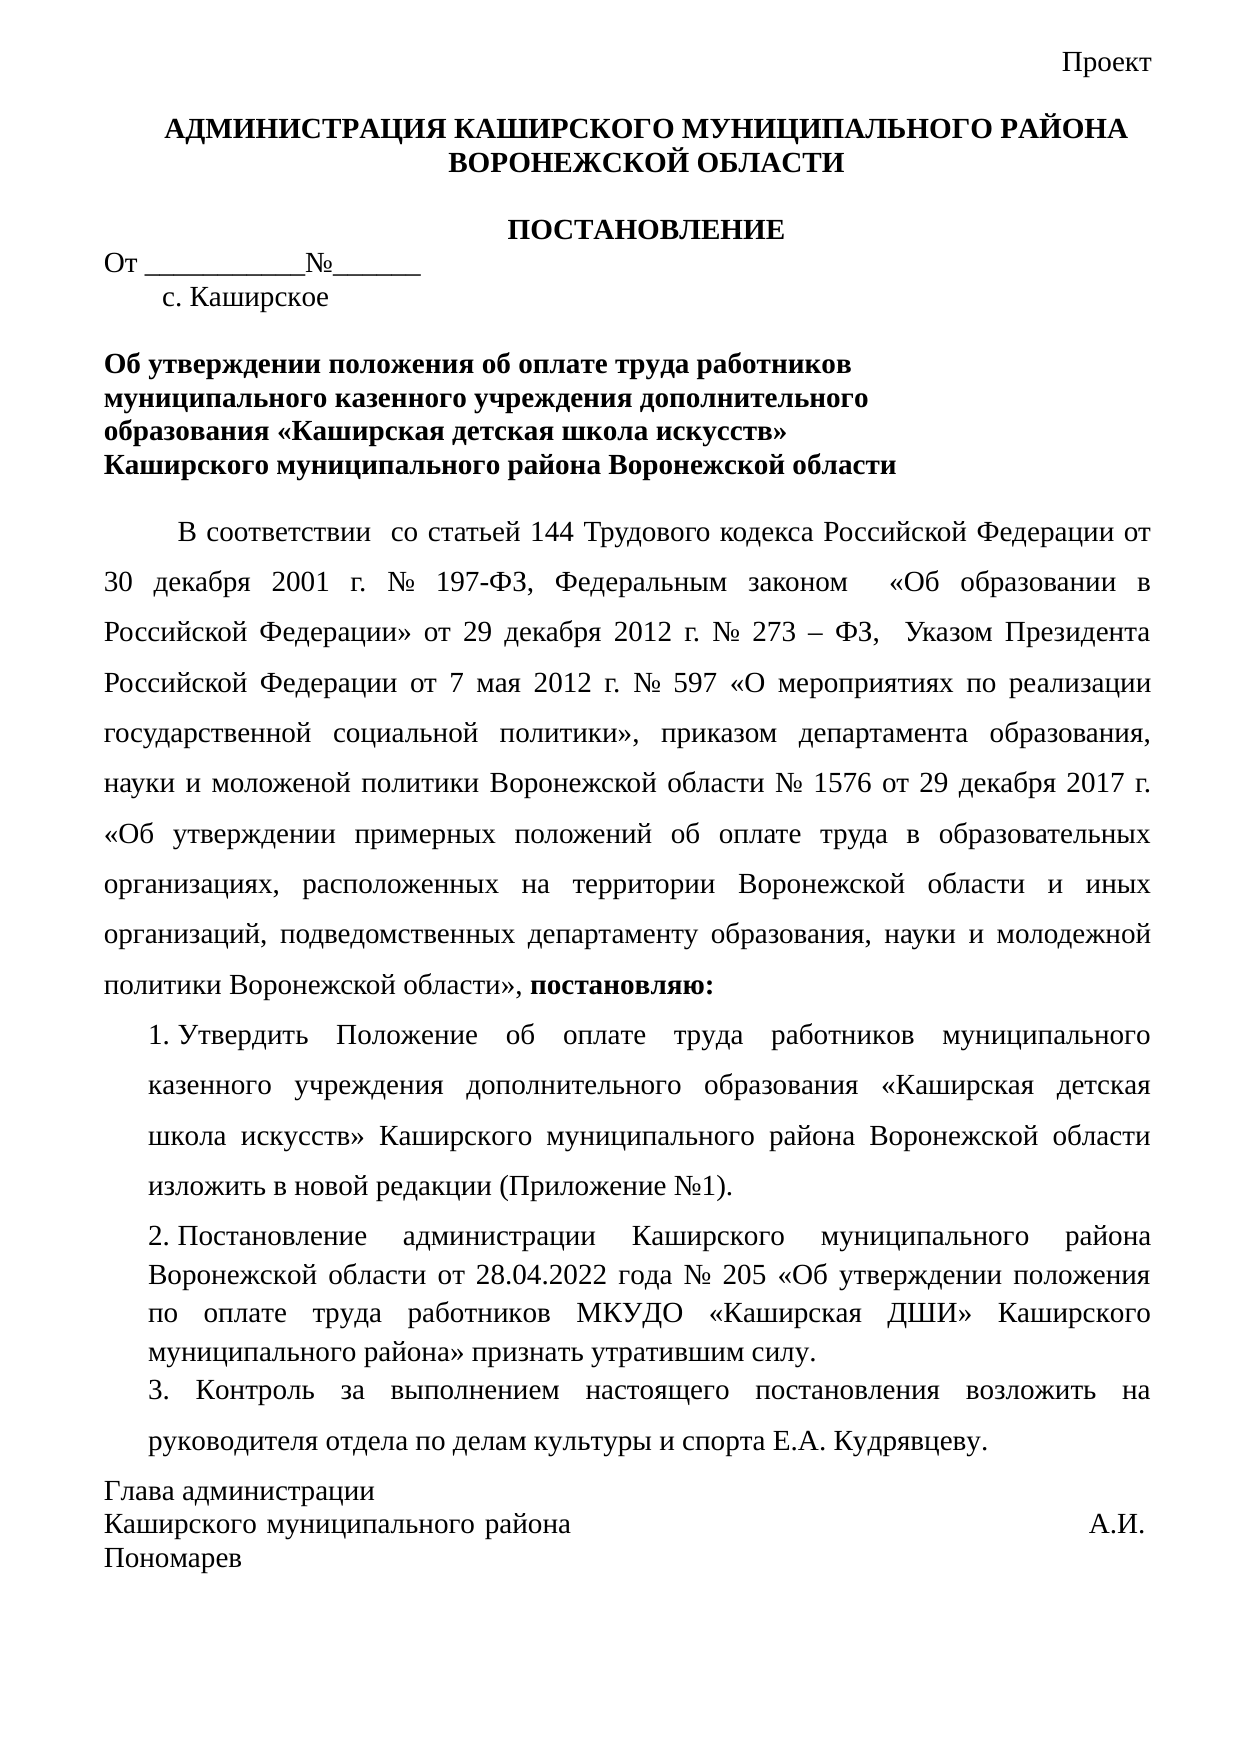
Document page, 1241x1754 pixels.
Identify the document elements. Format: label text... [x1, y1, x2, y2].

list Утвердить Положение об оплате труда работников муниципального казенного учреждения дополнительного образования «Каширская детская школа искусств» Каширского муниципального района Воронежской области изложить в новой редакции (Приложение №1). [148, 1017, 1152, 1202]
text Каширского муниципального района А.И. Пономарев [103, 1507, 1152, 1574]
text Проект [103, 44, 1152, 78]
text В соответствии со статьей 144 Трудового кодекса Российской Федерации от 30 декабря 2001 г. № 197-ФЗ, Федеральным законом «Об образовании в Российской Федерации» от 29 декабря 2012 г. № 273 – ФЗ, Указом Президента Российской Федерации от 7 мая 2012 г. № 597 «О мероприятиях по реализации государственной социальной политики», приказом департамента образования, науки и моложеной политики Воронежской области № 1576 от 29 декабря 2017 г. «Об утверждении примерных положений об оплате труда в образовательных организациях, расположенных на территории Воронежской области и иных организаций, подведомственных департаменту образования, науки и молодежной политики Воронежской области», постановляю: [103, 514, 1152, 1000]
text АДМИНИСТРАЦИЯ КАШИРСКОГО МУНИЦИПАЛЬНОГО РАЙОНА ВОРОНЕЖСКОЙ ОБЛАСТИ [141, 111, 1152, 178]
text образования «Каширская детская школа искусств» [103, 413, 1152, 447]
text Глава администрации [103, 1473, 1152, 1507]
text Об утверждении положения об оплате труда работников [103, 346, 1152, 380]
text муниципального казенного учреждения дополнительного [103, 380, 1152, 413]
list Постановление администрации Каширского муниципального района Воронежской области от 28.04.2022 года № 205 «Об утверждении положения по оплате труда работников МКУДО «Каширская ДШИ» Каширского муниципального района» признать утратившим силу. [148, 1218, 1152, 1367]
text Каширского муниципального района Воронежской области [103, 447, 1152, 480]
text От ___________№______ [103, 246, 1152, 279]
text ПОСТАНОВЛЕНИЕ [103, 212, 1152, 246]
text 3. Контроль за выполнением настоящего постановления возложить на руководителя отдела по делам культуры и спорта Е.А. Кудрявцеву. [148, 1372, 1152, 1456]
text с. Каширское [103, 279, 1152, 313]
